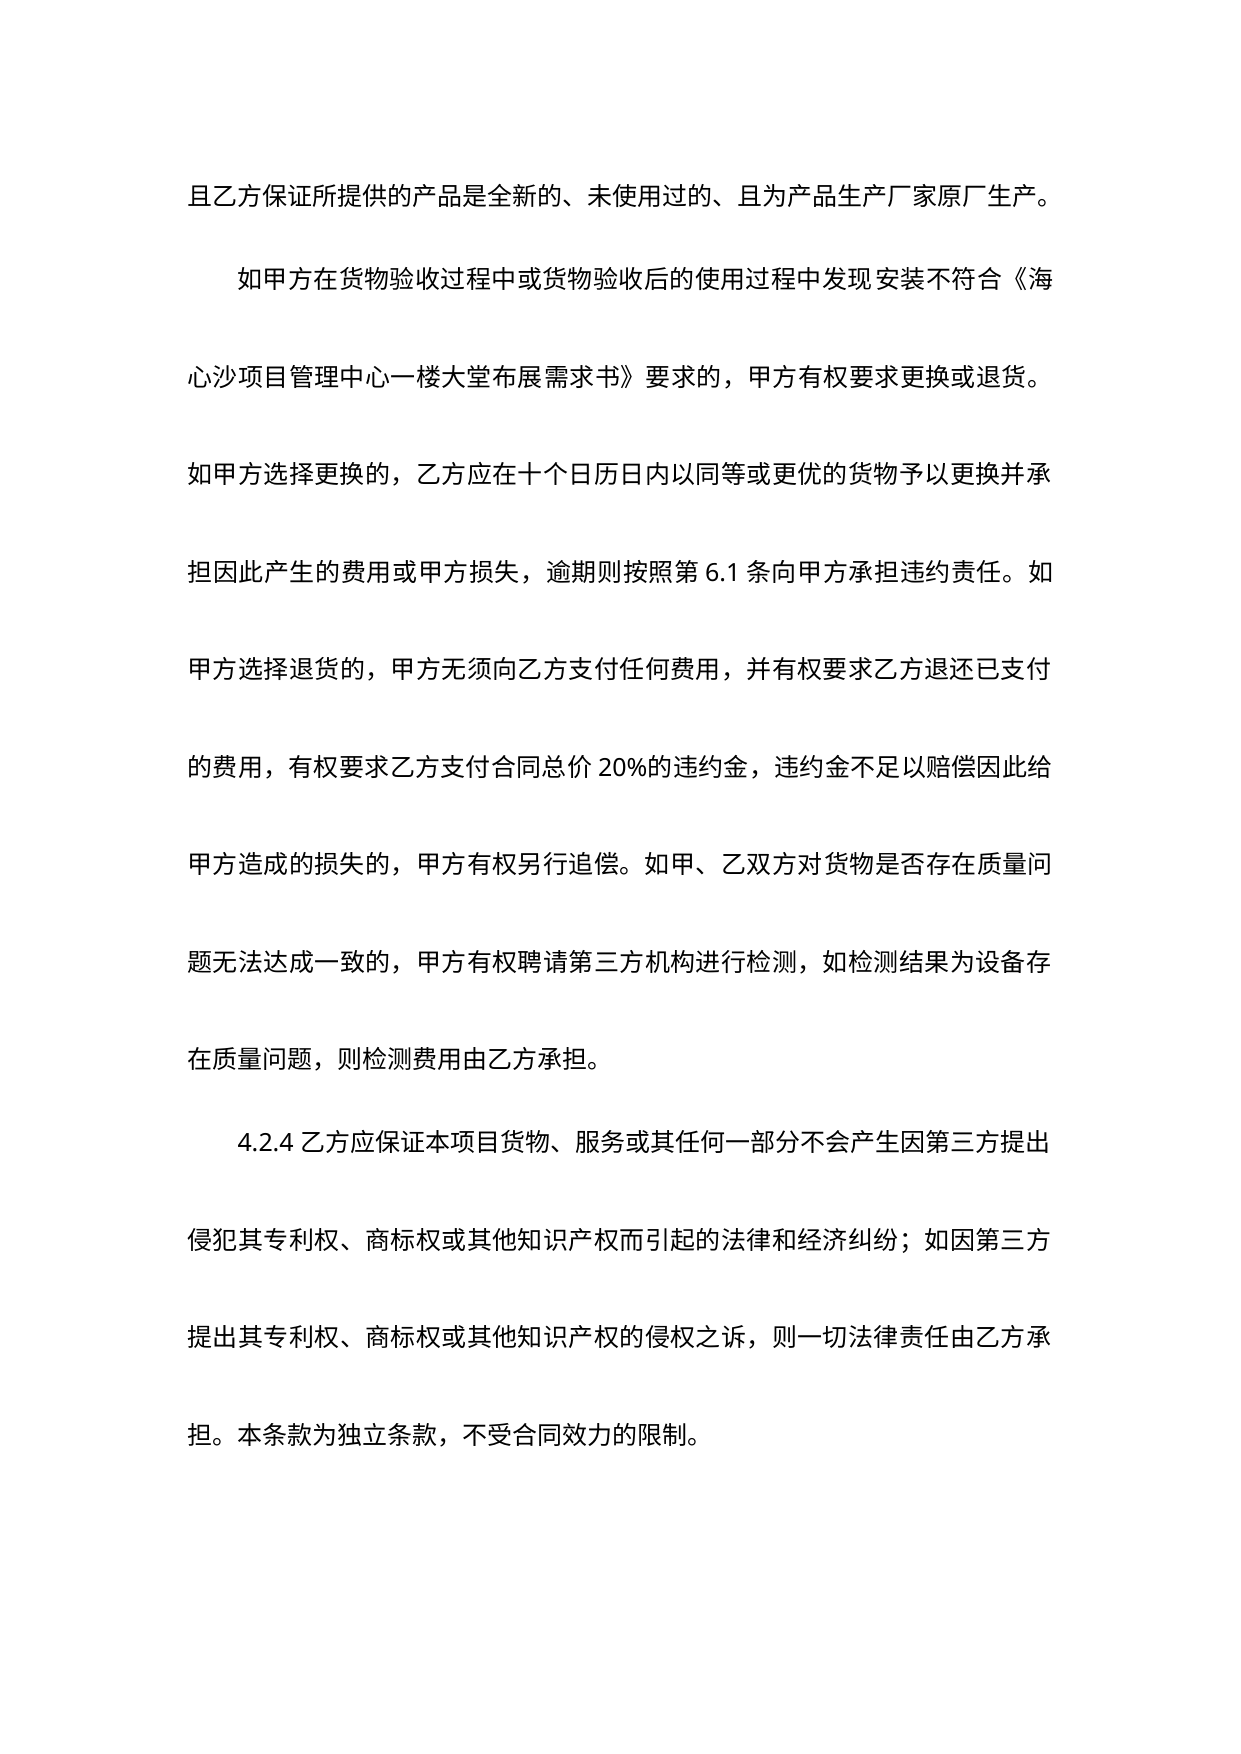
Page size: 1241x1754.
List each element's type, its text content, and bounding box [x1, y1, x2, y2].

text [187, 162, 1053, 227]
text 如甲方在货物验收过程中或货物验收后的使用过程中发现安装不符合《海心沙项目管理中心一楼大堂布展需求书》要求的，甲方有权要求更换或退货。如甲方选择更换的，乙方应在十个日历日内以同等或更优的货物予以更换并承担因此产生的费用或甲方损失，逾期则按照第6.1条向甲方承担违约责任。如甲方选择退货的，甲方无须向乙方支付任何费用，并有权要求乙方退还已支付的费用，有权要求乙方支付合同总价20%的违约金，违约金不足以赔偿因此给甲方造成的损失的，甲方有权另行追偿。如甲、乙双方对货物是否存在质量问题无法达成一致的，甲方有权聘请第三方机构进行检测，如检测结果为设备存在质量问题，则检测费用由乙方承担。 [187, 245, 1053, 1090]
text 4.2.4 乙方应保证本项目货物、服务或其任何一部分不会产生因第三方提出侵犯其专利权、商标权或其他知识产权而引起的法律和经济纠纷；如因第三方提出其专利权、商标权或其他知识产权的侵权之诉，则一切法律责任由乙方承担。本条款为独立条款，不受合同效力的限制。 [187, 1108, 1053, 1466]
